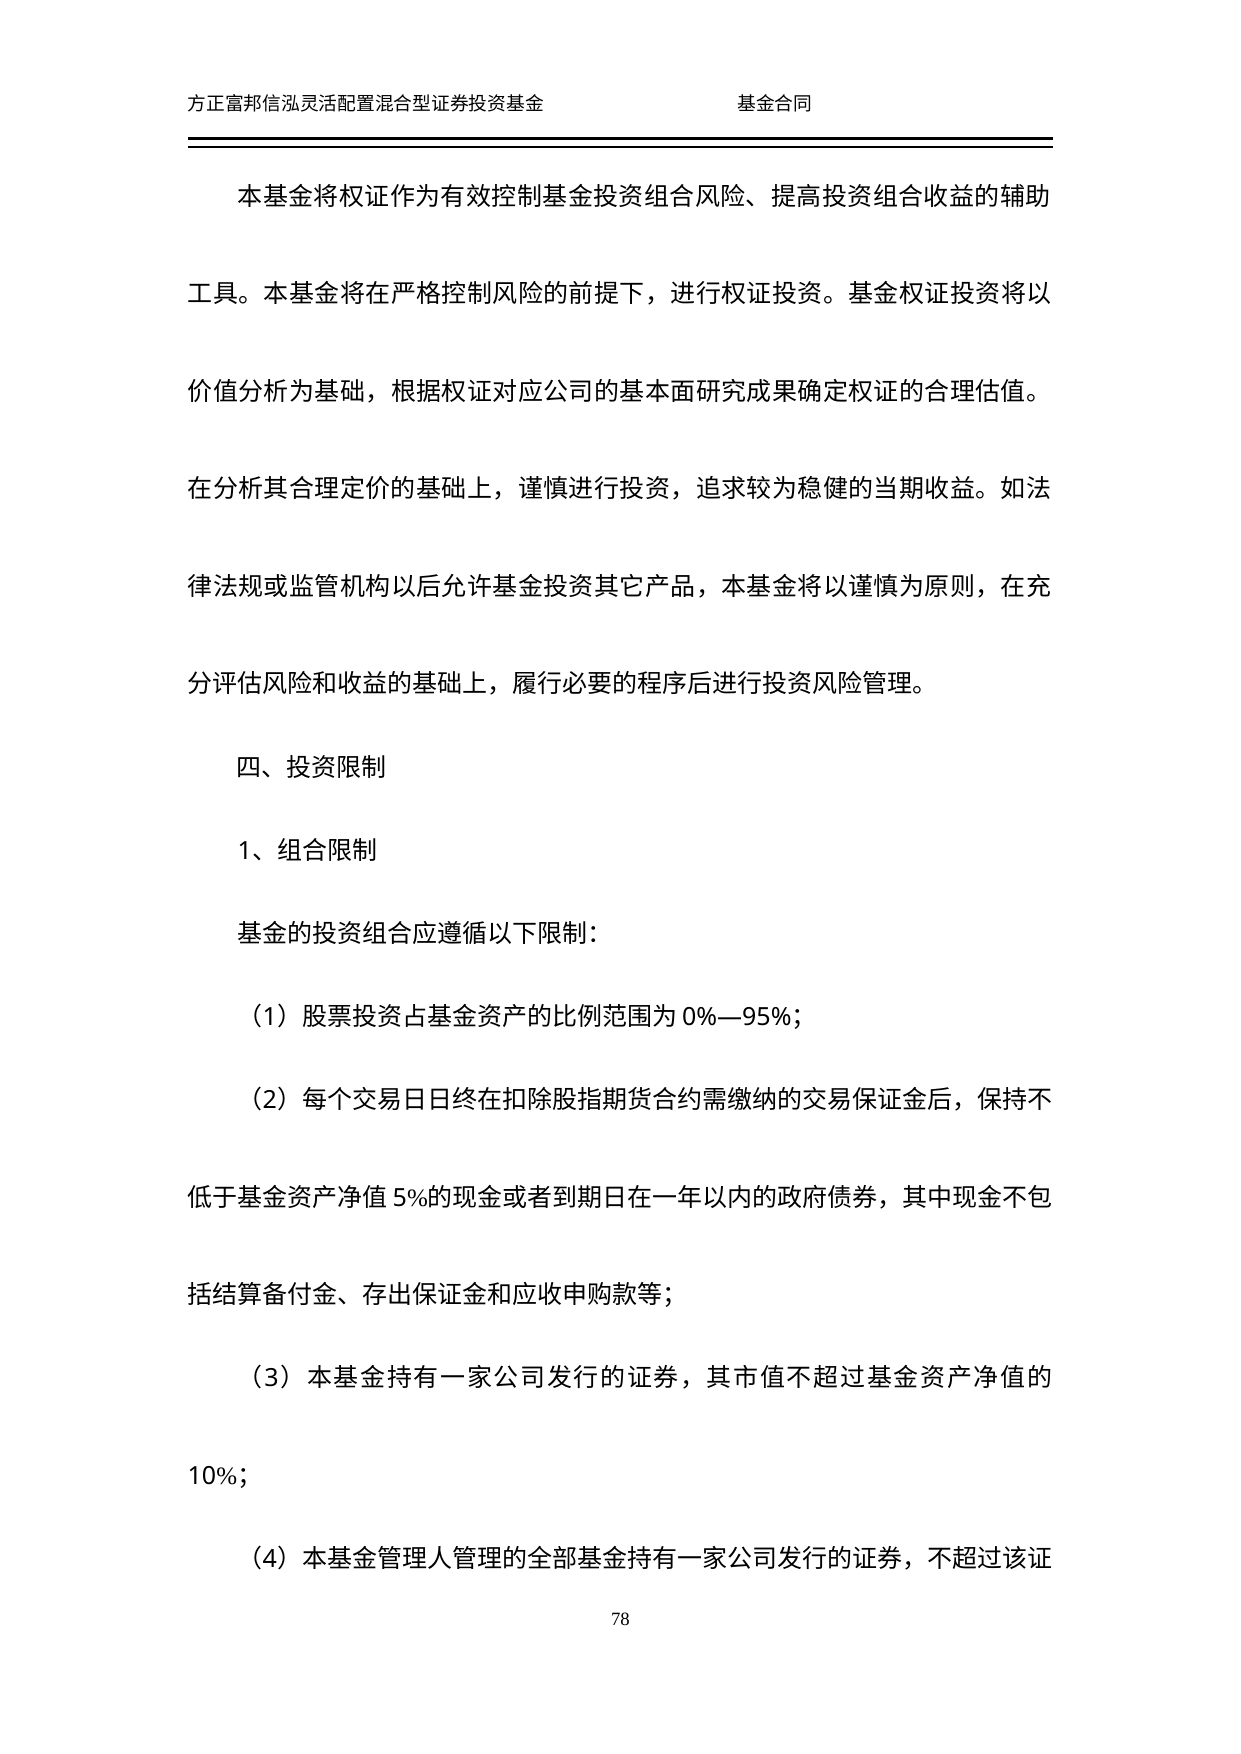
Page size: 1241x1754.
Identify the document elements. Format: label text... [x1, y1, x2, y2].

text （3）本基金持有一家公司发行的证券，其市值不超过基金资产净值的10%； [187, 1343, 1053, 1506]
text 四、投资限制 [187, 733, 1053, 798]
text （1）股票投资占基金资产的比例范围为0%—95%； [187, 982, 1053, 1047]
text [187, 1524, 1053, 1589]
text 本基金将权证作为有效控制基金投资组合风险、提高投资组合收益的辅助工具。本基金将在严格控制风险的前提下，进行权证投资。基金权证投资将以价值分析为基础，根据权证对应公司的基本面研究成果确定权证的合理估值。在分析其合理定价的基础上，谨慎进行投资，追求较为稳健的当期收益。如法律法规或监管机构以后允许基金投资其它产品，本基金将以谨慎为原则，在充分评估风险和收益的基础上，履行必要的程序后进行投资风险管理。 [187, 162, 1053, 714]
text 基金的投资组合应遵循以下限制： [187, 899, 1053, 964]
text 1、组合限制 [187, 816, 1053, 881]
text （2）每个交易日日终在扣除股指期货合约需缴纳的交易保证金后，保持不低于基金资产净值5%的现金或者到期日在一年以内的政府债券，其中现金不包括结算备付金、存出保证金和应收申购款等； [187, 1065, 1053, 1325]
